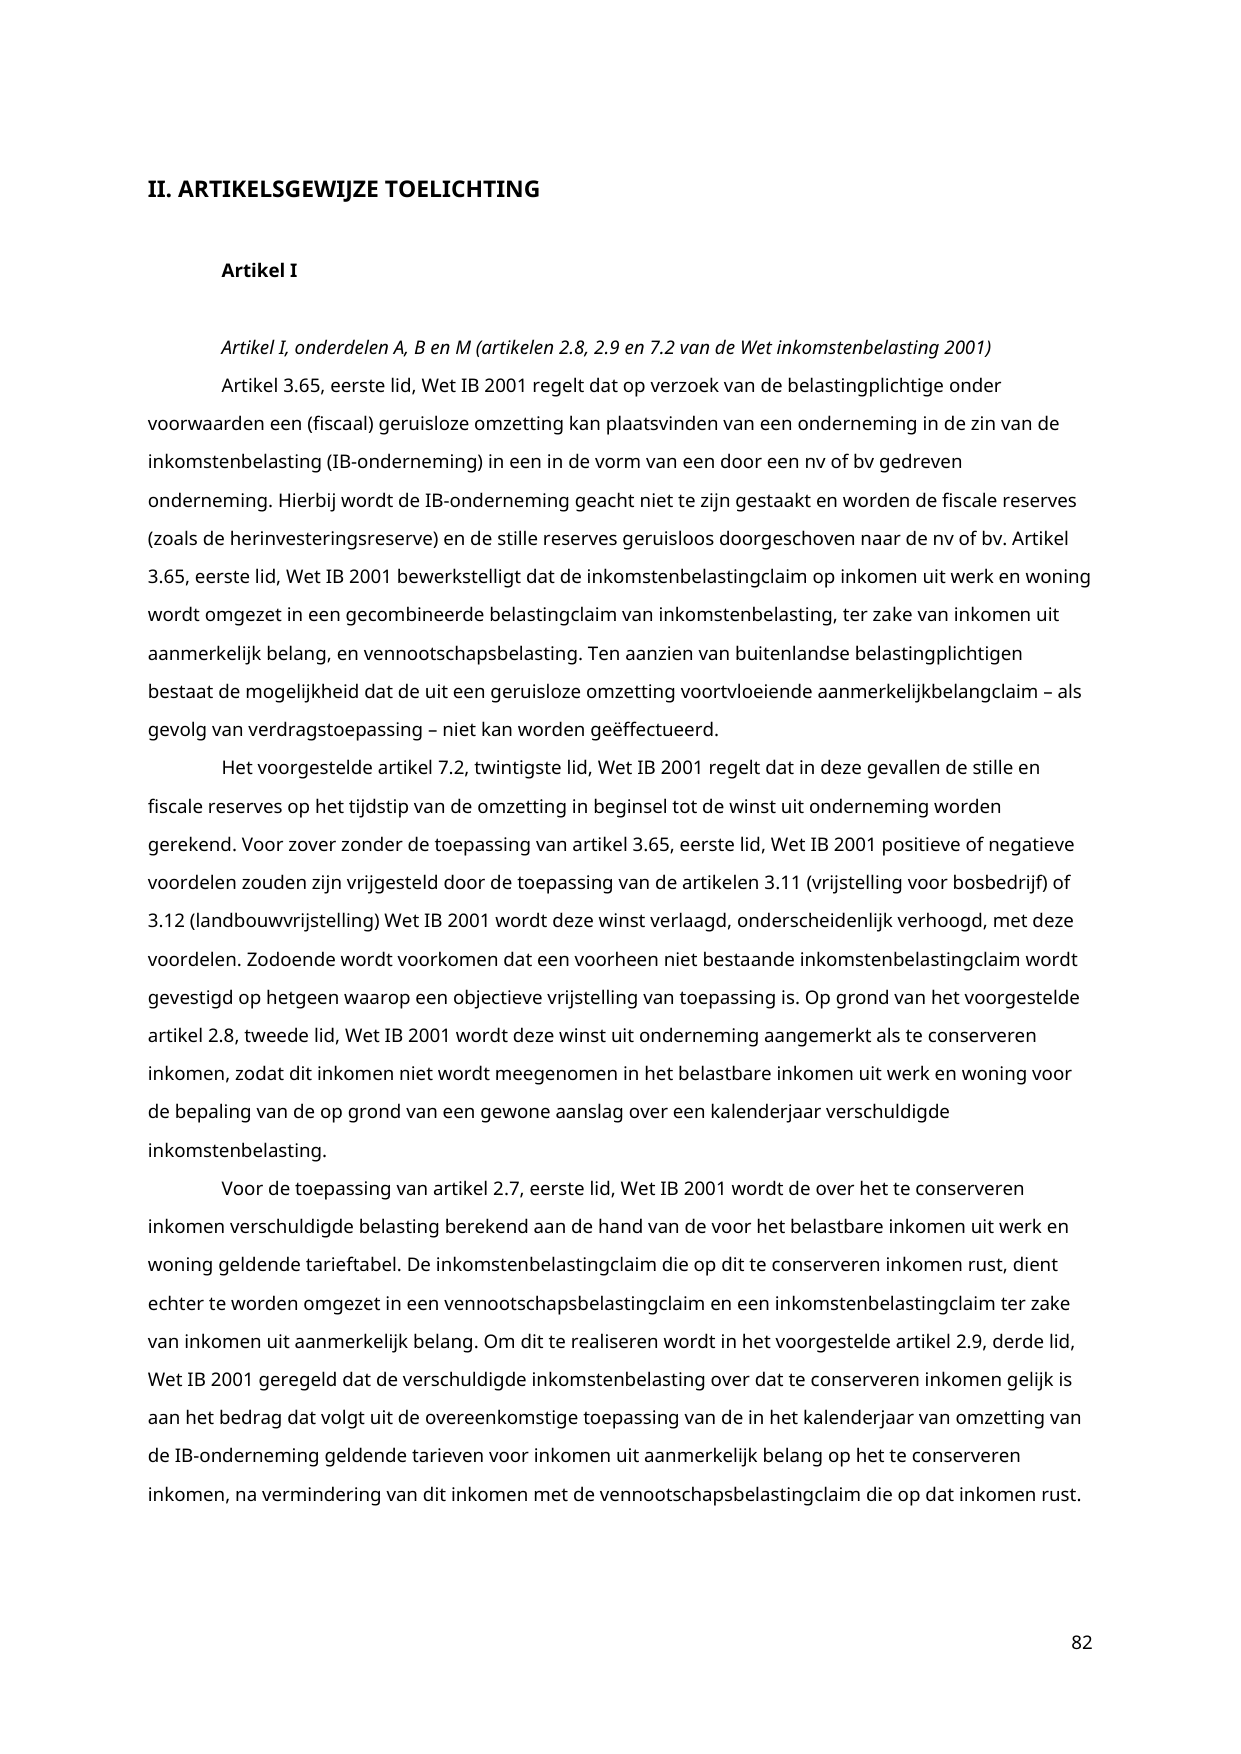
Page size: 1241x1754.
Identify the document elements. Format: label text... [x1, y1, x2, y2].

text Artikel I [148, 258, 1093, 283]
text Het voorgestelde artikel 7.2, twintigste lid, Wet IB 2001 regelt dat in deze gevallen de stille en fiscale reserves op het tijdstip van de omzetting in beginsel tot de winst uit onderneming worden gerekend. Voor zover zonder de toepassing van artikel 3.65, eerste lid, Wet IB 2001 positieve of negatieve voordelen zouden zijn vrijgesteld door de toepassing van de artikelen 3.11 (vrijstelling voor bosbedrijf) of 3.12 (landbouwvrijstelling) Wet IB 2001 wordt deze winst verlaagd, onderscheidenlijk verhoogd, met deze voordelen. Zodoende wordt voorkomen dat een voorheen niet bestaande inkomstenbelastingclaim wordt gevestigd op hetgeen waarop een objectieve vrijstelling van toepassing is. Op grond van het voorgestelde artikel 2.8, tweede lid, Wet IB 2001 wordt deze winst uit onderneming aangemerkt als te conserveren inkomen, zodat dit inkomen niet wordt meegenomen in het belastbare inkomen uit werk en woning voor de bepaling van de op grond van een gewone aanslag over een kalenderjaar verschuldigde inkomstenbelasting. [148, 755, 1093, 1162]
text Voor de toepassing van artikel 2.7, eerste lid, Wet IB 2001 wordt de over het te conserveren inkomen verschuldigde belasting berekend aan de hand van de voor het belastbare inkomen uit werk en woning geldende tarieftabel. De inkomstenbelastingclaim die op dit te conserveren inkomen rust, dient echter te worden omgezet in een vennootschapsbelastingclaim en een inkomstenbelastingclaim ter zake van inkomen uit aanmerkelijk belang. Om dit te realiseren wordt in het voorgestelde artikel 2.9, derde lid, Wet IB 2001 geregeld dat de verschuldigde inkomstenbelasting over dat te conserveren inkomen gelijk is aan het bedrag dat volgt uit de overeenkomstige toepassing van de in het kalenderjaar van omzetting van de IB-onderneming geldende tarieven voor inkomen uit aanmerkelijk belang op het te conserveren inkomen, na vermindering van dit inkomen met de vennootschapsbelastingclaim die op dat inkomen rust. [148, 1175, 1093, 1507]
text Artikel 3.65, eerste lid, Wet IB 2001 regelt dat op verzoek van de belastingplichtige onder voorwaarden een (fiscaal) geruisloze omzetting kan plaatsvinden van een onderneming in de zin van de inkomstenbelasting (IB-onderneming) in een in de vorm van een door een nv of bv gedreven onderneming. Hierbij wordt de IB-onderneming geacht niet te zijn gestaakt en worden de fiscale reserves (zoals de herinvesteringsreserve) en de stille reserves geruisloos doorgeschoven naar de nv of bv. Artikel 3.65, eerste lid, Wet IB 2001 bewerkstelligt dat de inkomstenbelastingclaim op inkomen uit werk en woning wordt omgezet in een gecombineerde belastingclaim van inkomstenbelasting, ter zake van inkomen uit aanmerkelijk belang, en vennootschapsbelasting. Ten aanzien van buitenlandse belastingplichtigen bestaat de mogelijkheid dat de uit een geruisloze omzetting voortvloeiende aanmerkelijkbelangclaim – als gevolg van verdragstoepassing – niet kan worden geëffectueerd. [148, 372, 1093, 742]
subtitle II. ARTIKELSGEWIJZE TOELICHTING [148, 173, 1093, 204]
text Artikel I, onderdelen A, B en M (artikelen 2.8, 2.9 en 7.2 van de Wet inkomstenbelasting 2001) [148, 334, 1093, 360]
